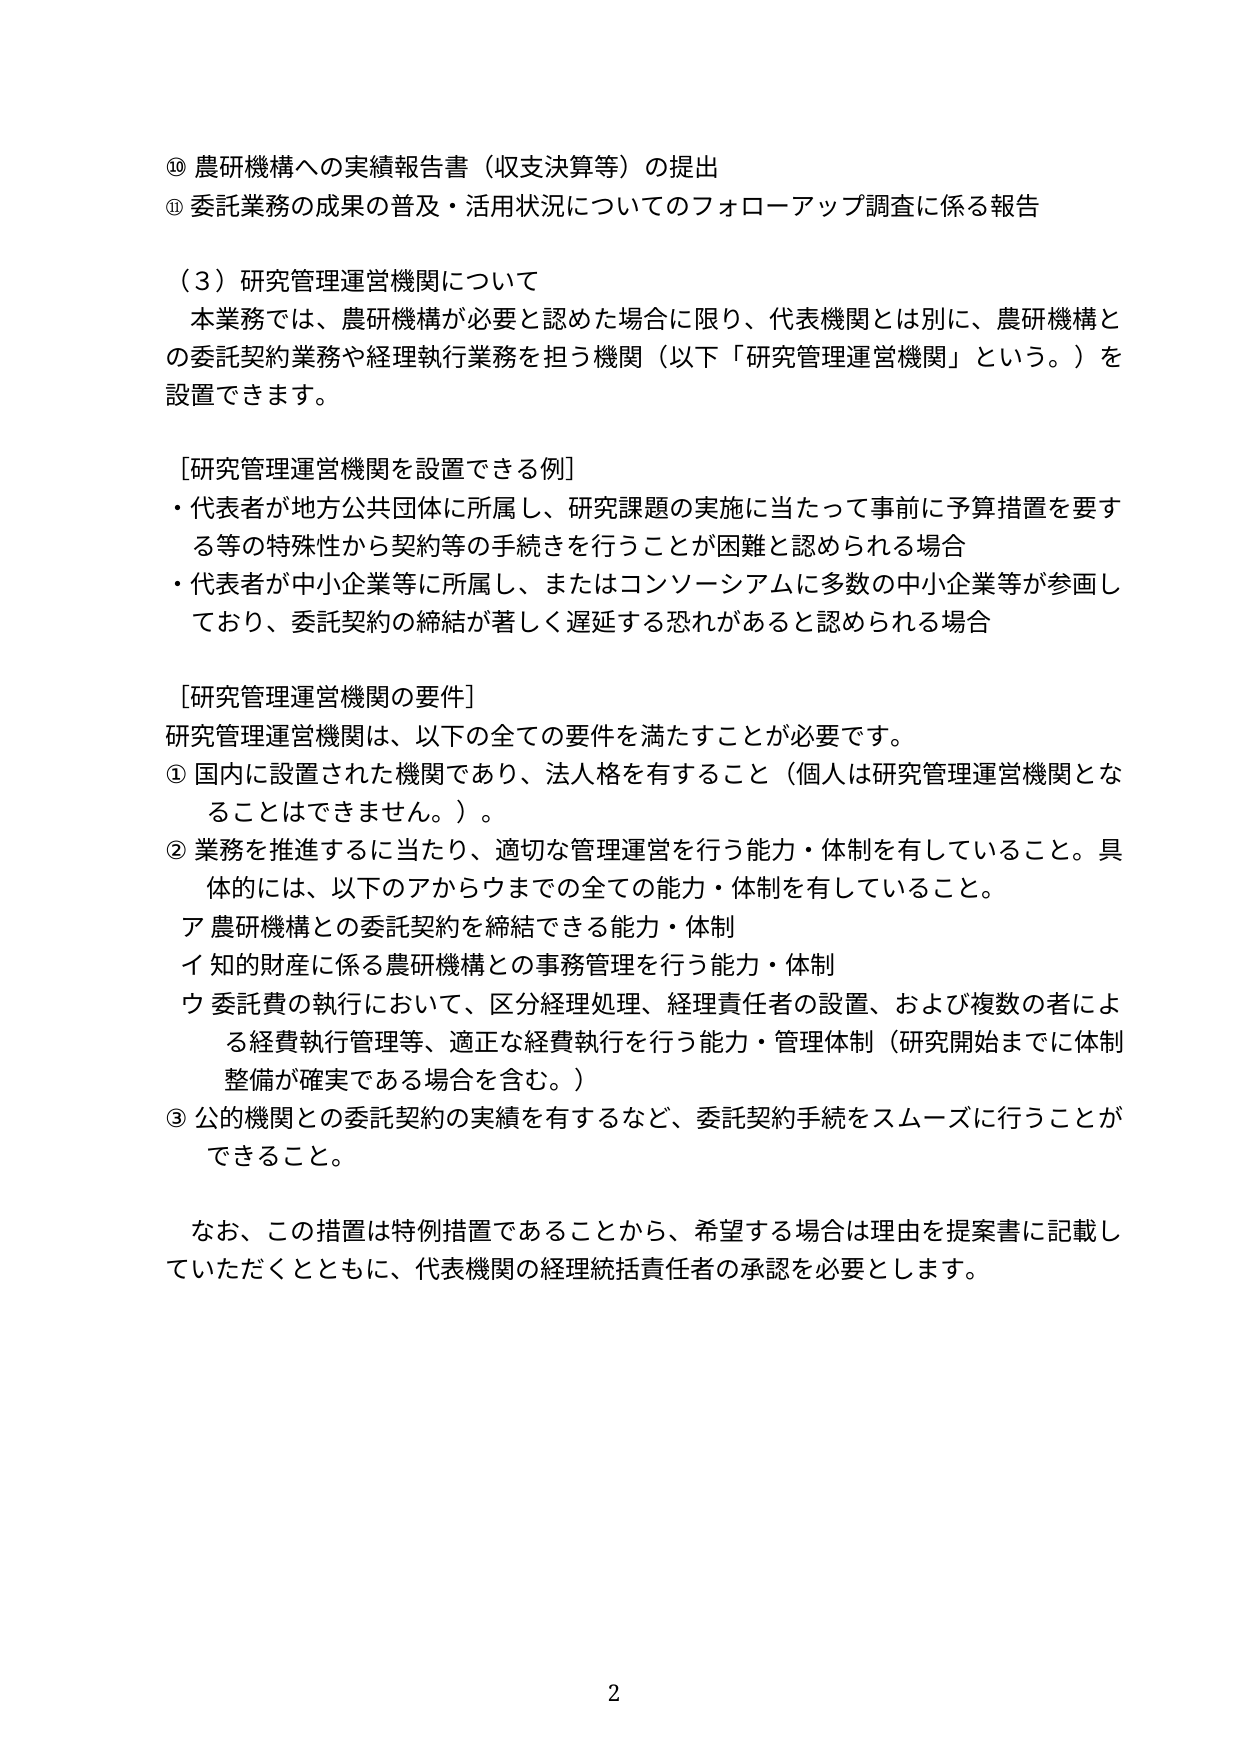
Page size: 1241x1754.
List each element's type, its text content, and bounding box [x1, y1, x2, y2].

text ⑩ 農研機構への実績報告書（収支決算等）の提出 [165, 148, 1124, 184]
text （３）研究管理運営機関について [165, 261, 1124, 297]
text ・代表者が地方公共団体に所属し、研究課題の実施に当たって事前に予算措置を要する等の特殊性から契約等の手続きを行うことが困難と認められる場合 [165, 488, 1124, 563]
text ・代表者が中小企業等に所属し、またはコンソーシアムに多数の中小企業等が参画しており、委託契約の締結が著しく遅延する恐れがあると認められる場合 [165, 565, 1124, 639]
text ウ 委託費の執行において、区分経理処理、経理責任者の設置、および複数の者による経費執行管理等、適正な経費執行を行う能力・管理体制（研究開始までに体制整備が確実である場合を含む。） [180, 984, 1124, 1096]
text ア 農研機構との委託契約を締結できる能力・体制 [180, 907, 1124, 943]
text ② 業務を推進するに当たり、適切な管理運営を行う能力・体制を有していること。具体的には、以下のアからウまでの全ての能力・体制を有していること。 [165, 831, 1124, 905]
text 本業務では、農研機構が必要と認めた場合に限り、代表機関とは別に、農研機構との委託契約業務や経理執行業務を担う機関（以下「研究管理運営機関」という。）を設置できます。 [165, 299, 1124, 412]
text 研究管理運営機関は、以下の全ての要件を満たすことが必要です。 [165, 716, 1124, 752]
text ［研究管理運営機関の要件］ [165, 677, 1124, 714]
text ① 国内に設置された機関であり、法人格を有すること（個人は研究管理運営機関となることはできません。）。 [165, 754, 1124, 829]
text ⑪ 委託業務の成果の普及・活用状況についてのフォローアップ調査に係る報告 [165, 186, 1124, 223]
text イ 知的財産に係る農研機構との事務管理を行う能力・体制 [180, 946, 1124, 982]
text ［研究管理運営機関を設置できる例］ [165, 450, 1124, 486]
text ③ 公的機関との委託契約の実績を有するなど、委託契約手続をスムーズに行うことができること。 [165, 1099, 1124, 1173]
text なお、この措置は特例措置であることから、希望する場合は理由を提案書に記載していただくとともに、代表機関の経理統括責任者の承認を必要とします。 [165, 1211, 1124, 1286]
